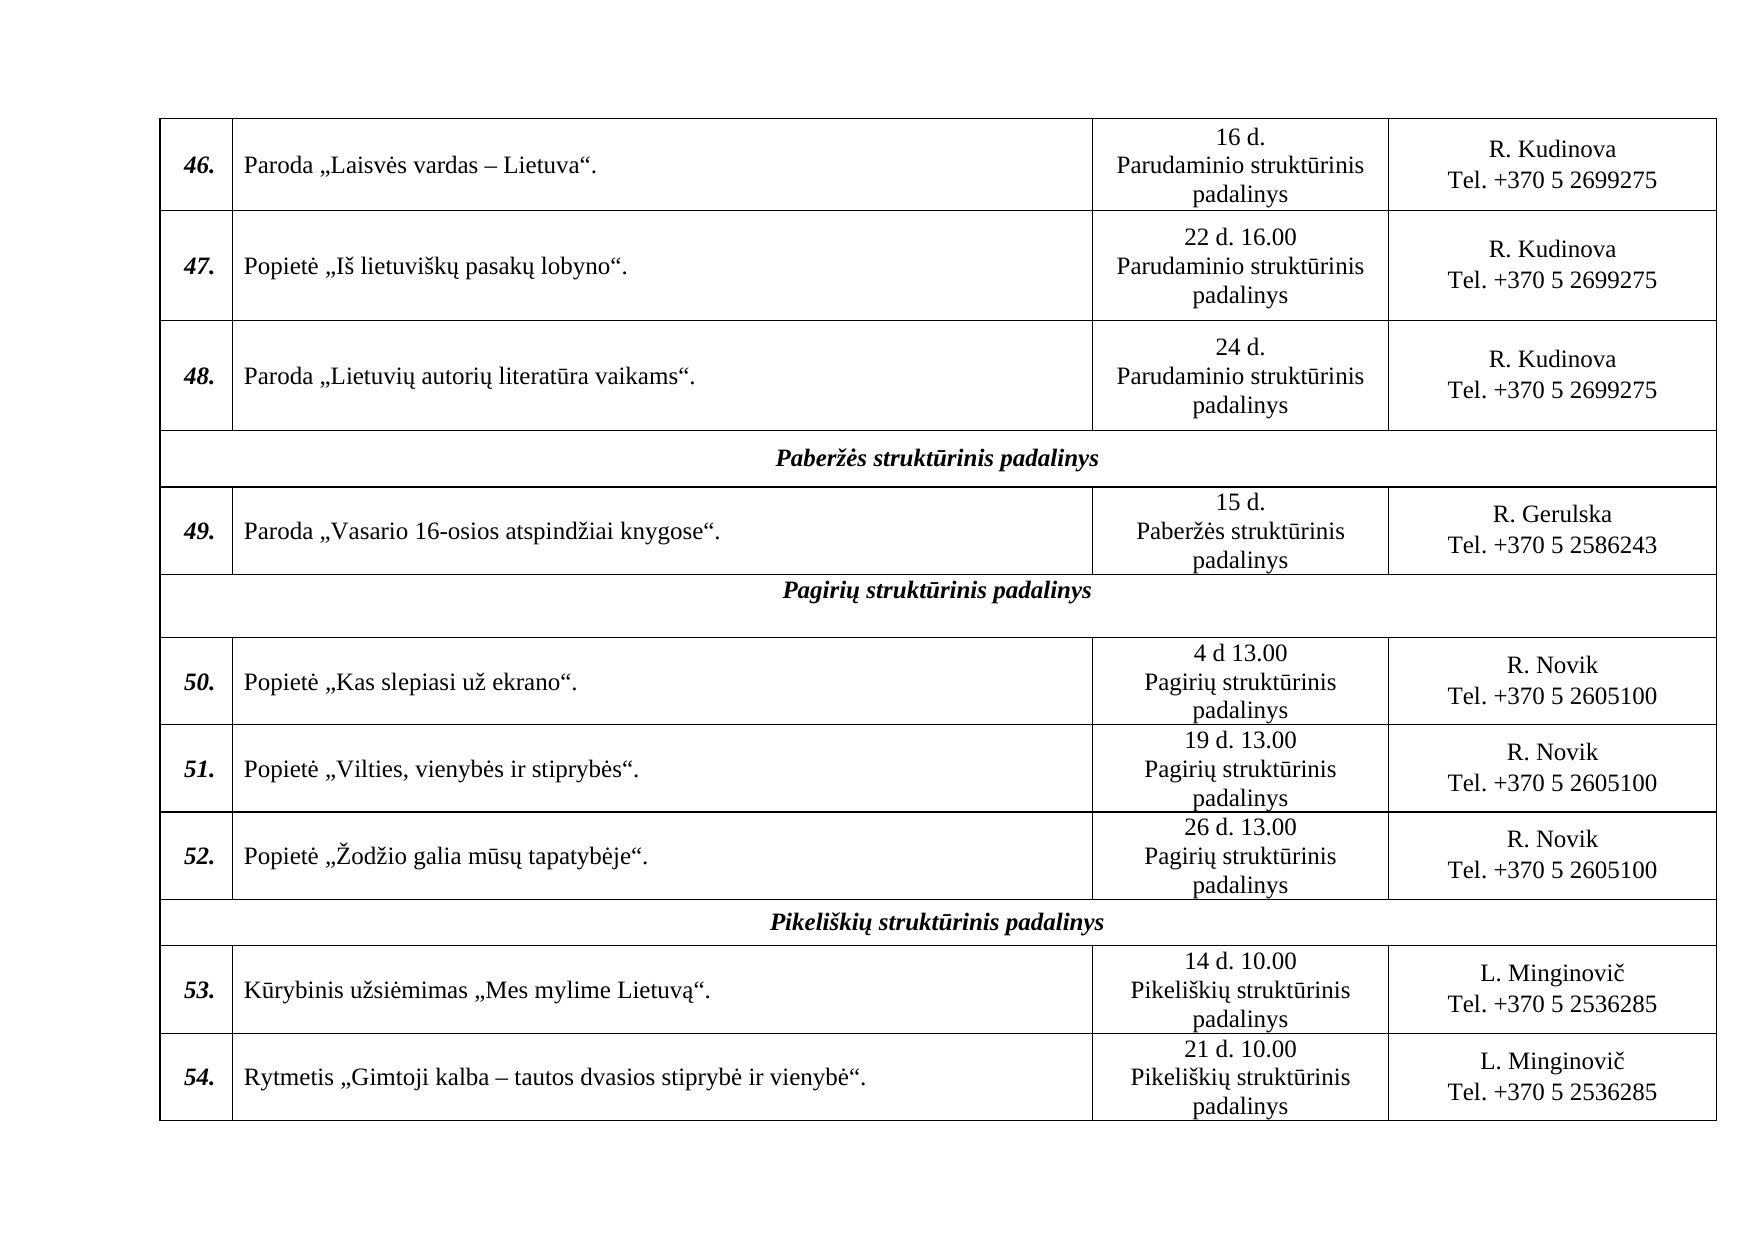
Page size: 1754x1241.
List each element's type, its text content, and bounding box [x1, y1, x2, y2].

table_cell Kūrybinis užsiėmimas „Mes mylime Lietuvą“. [233, 946, 1092, 1033]
table_cell Popietė „Žodžio galia mūsų tapatybėje“. [233, 813, 1092, 899]
table_cell [161, 321, 232, 430]
table_cell Paberžės struktūrinis padalinys [161, 431, 1716, 486]
table_cell R. Novik Tel. +370 5 2605100 [1389, 725, 1716, 811]
table_cell [161, 119, 232, 210]
table_cell Rytmetis „Gimtoji kalba – tautos dvasios stiprybė ir vienybė“. [233, 1034, 1092, 1120]
table_cell 14 d. 10.00 Pikeliškių struktūrinis padalinys [1093, 946, 1388, 1033]
table_cell Paroda „Lietuvių autorių literatūra vaikams“. [233, 321, 1092, 430]
table_cell Pikeliškių struktūrinis padalinys [161, 900, 1716, 945]
table_cell [161, 211, 232, 320]
table_cell L. Minginovič Tel. +370 5 2536285 [1389, 946, 1716, 1033]
table_cell Popietė „Vilties, vienybės ir stiprybės“. [233, 725, 1092, 811]
table_cell R. Novik Tel. +370 5 2605100 [1389, 813, 1716, 899]
table_cell Paroda „Vasario 16-osios atspindžiai knygose“. [233, 488, 1092, 574]
table_cell [161, 638, 232, 724]
table_cell 22 d. 16.00 Parudaminio struktūrinis padalinys [1093, 211, 1388, 320]
table_cell [161, 813, 232, 899]
table_cell 21 d. 10.00 Pikeliškių struktūrinis padalinys [1093, 1034, 1388, 1120]
table_cell [161, 488, 232, 574]
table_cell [1389, 1034, 1716, 1120]
table_cell 4 d 13.00 Pagirių struktūrinis padalinys [1093, 638, 1388, 724]
table_cell Pagirių struktūrinis padalinys [161, 575, 1716, 637]
table_cell 19 d. 13.00 Pagirių struktūrinis padalinys [1093, 725, 1388, 811]
table_cell Paroda „Laisvės vardas – Lietuva“. [233, 119, 1092, 210]
table_cell [161, 946, 232, 1033]
table_cell R. Kudinova Tel. +370 5 2699275 [1389, 321, 1716, 430]
table_cell R. Gerulska Tel. +370 5 2586243 [1389, 488, 1716, 574]
table_cell 24 d. Parudaminio struktūrinis padalinys [1093, 321, 1388, 430]
table_cell Popietė „Kas slepiasi už ekrano“. [233, 638, 1092, 724]
table_cell [161, 1034, 232, 1120]
table_cell Popietė „Iš lietuviškų pasakų lobyno“. [233, 211, 1092, 320]
table_cell 26 d. 13.00 Pagirių struktūrinis padalinys [1093, 813, 1388, 899]
table_cell R. Kudinova Tel. +370 5 2699275 [1389, 119, 1716, 210]
table_cell 16 d. Parudaminio struktūrinis padalinys [1093, 119, 1388, 210]
table_cell R. Kudinova Tel. +370 5 2699275 [1389, 211, 1716, 320]
table_cell R. Novik Tel. +370 5 2605100 [1389, 638, 1716, 724]
table_cell [161, 725, 232, 811]
table_cell 15 d. Paberžės struktūrinis padalinys [1093, 488, 1388, 574]
